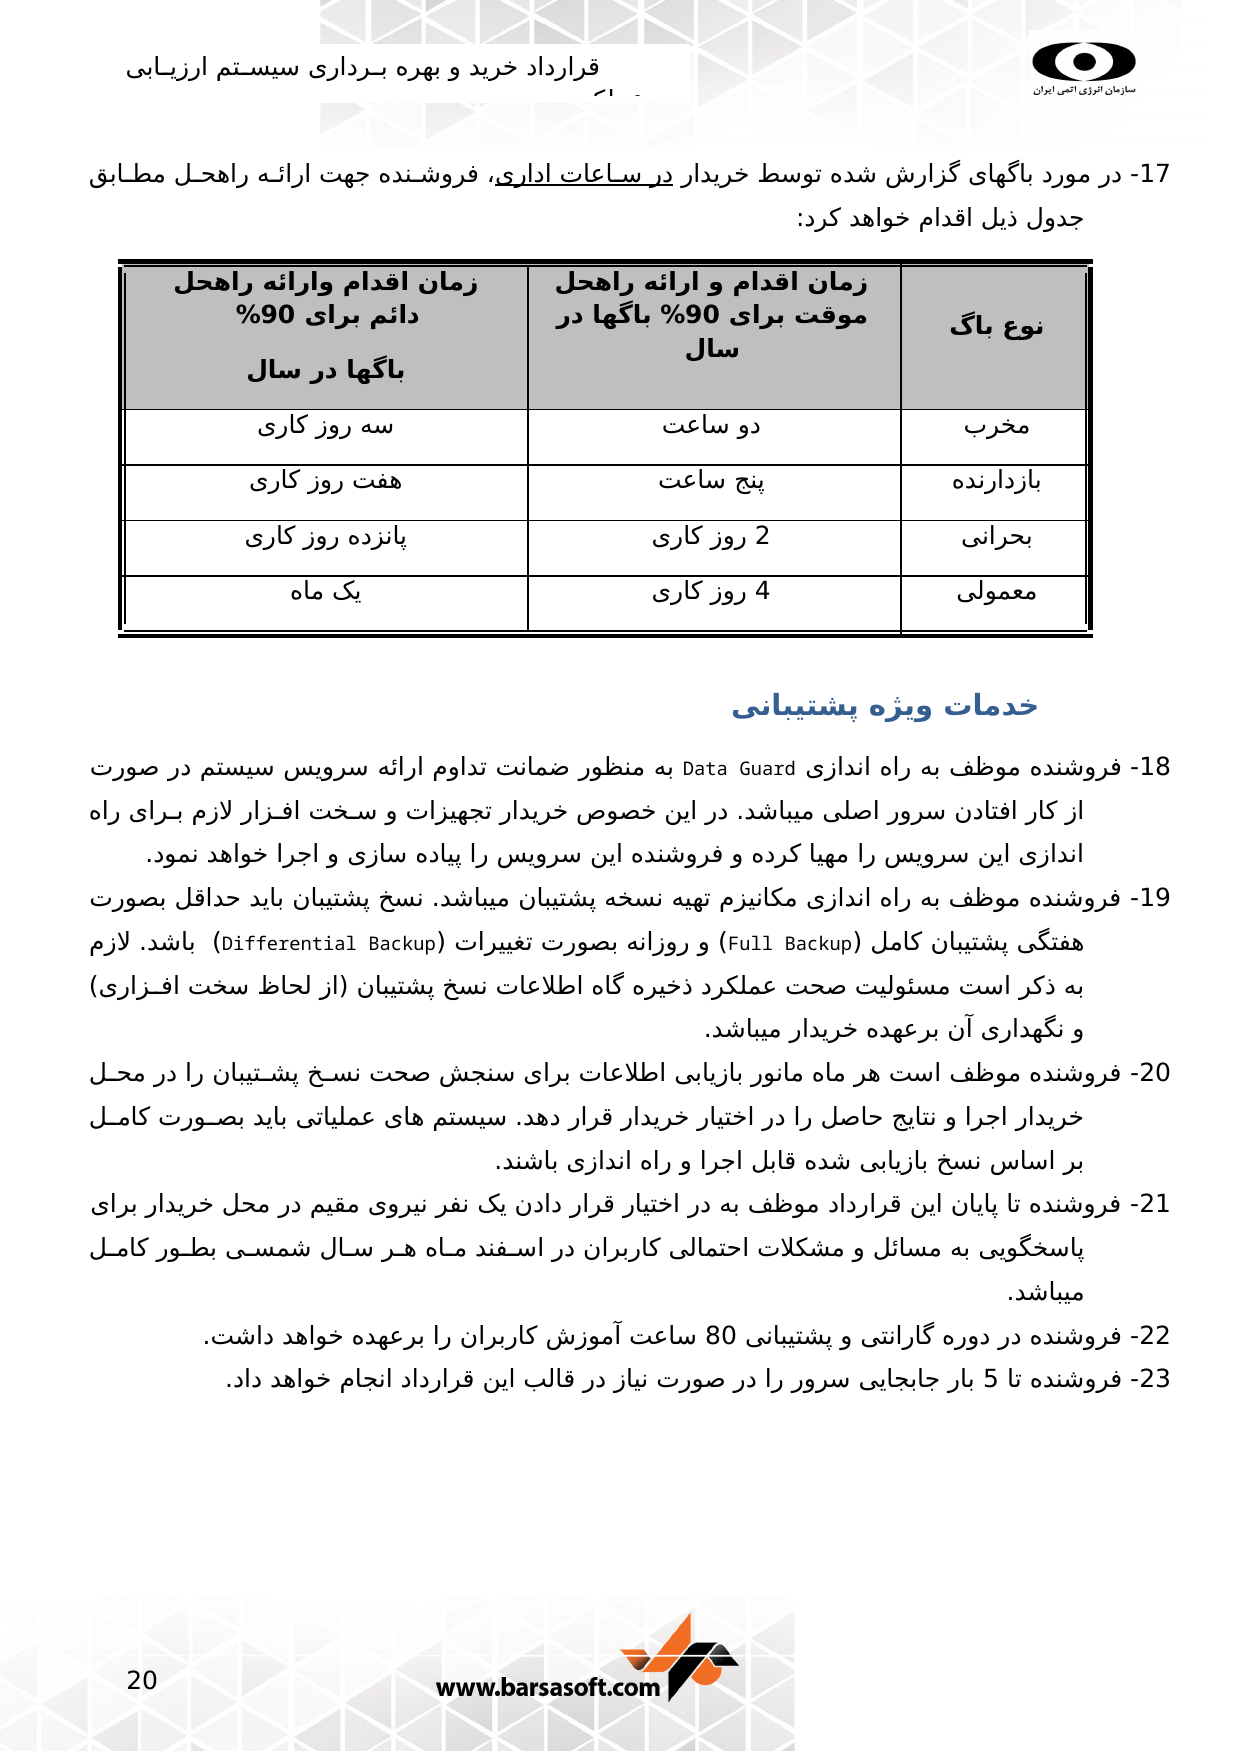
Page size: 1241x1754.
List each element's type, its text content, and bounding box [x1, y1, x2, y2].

list فروشنده موظف به راه اندازی مکانیزم تهیه نسخه پشتیبان میباشد. نسخ پشتیبان باید حداقل بصورت هفتگی پشتیبان کامل (Full Backup) و روزانه بصورت تغییرات (Differential Backup) باشد. لازم به ذکر است مسئولیت صحت عملکرد ذخیره گاه اطلاعات نسخ پشتیبان (از لحاظ سخت افزاری) و نگهداری آن برعهده خریدار میباشد. [89, 883, 1122, 1044]
picture [0, 1596, 805, 1751]
list فروشنده در دوره گارانتی و پشتیبانی 80 ساعت آموزش کاربران را برعهده خواهد داشت. [89, 1321, 1122, 1350]
table_cell معمولی [902, 577, 1088, 630]
table_header زمان اقدام وارائه راهحل دائم برای 90% باگها در سال [122, 264, 528, 409]
table_header زمان اقدام و ارائه راهحل موقت برای 90% باگها در سال [529, 267, 900, 409]
list فروشنده موظف است هر ماه مانور بازیابی اطلاعات برای سنجش صحت نسخ پشتیبان را در محل خریدار اجرا و نتایج حاصل را در اختیار خریدار قرار دهد. سیستم های عملیاتی باید بصورت کامل بر اساس نسخ بازیابی شده قابل اجرا و راه اندازی باشند. [89, 1058, 1122, 1175]
table_cell بحرانی [902, 521, 1085, 575]
table_cell پانزده روز کاری [126, 521, 527, 575]
table_cell 2 روز کاری [529, 521, 900, 575]
list فروشنده تا پایان این قرارداد موظف به در اختیار قرار دادن یک نفر نیروی مقیم در محل خریدار برای پاسخگویی به مسائل و مشکلات احتمالی کاربران در اسفند ماه هر سال شمسی بطور کامل میباشد. [89, 1189, 1122, 1306]
list فروشنده تا 5 بار جابجایی سرور را در صورت نیاز در قالب این قرارداد انجام خواهد داد. [89, 1364, 1122, 1394]
list فروشنده موظف به راه اندازی Data Guard به منظور ضمانت تداوم ارائه سرویس سیستم در صورت از کار افتادن سرور اصلی میباشد. در این خصوص خریدار تجهیزات و سخت افزار لازم برای راه اندازی این سرویس را مهیا کرده و فروشنده این سرویس را پیاده سازی و اجرا خواهد نمود. [89, 752, 1122, 869]
table_cell مخرب [902, 410, 1085, 464]
table_cell دو ساعت [529, 410, 900, 464]
table_header نوع باگ [902, 264, 1089, 409]
list در مورد باگهای گزارش شده توسط خریدار در ساعات اداری، فروشنده جهت ارائه راهحل مطابق جدول ذیل اقدام خواهد کرد: [89, 159, 1122, 232]
table_cell یک ماه [122, 577, 527, 630]
table_cell بازدارنده [902, 466, 1085, 519]
table_cell سه روز کاری [126, 410, 527, 464]
table_cell 4 روز کاری [529, 577, 900, 630]
picture [320, 0, 1213, 150]
subtitle خدمات ویژه پشتیبانی [126, 688, 1039, 722]
table_cell هفت روز کاری [126, 466, 527, 519]
table_cell پنج ساعت [529, 466, 900, 519]
